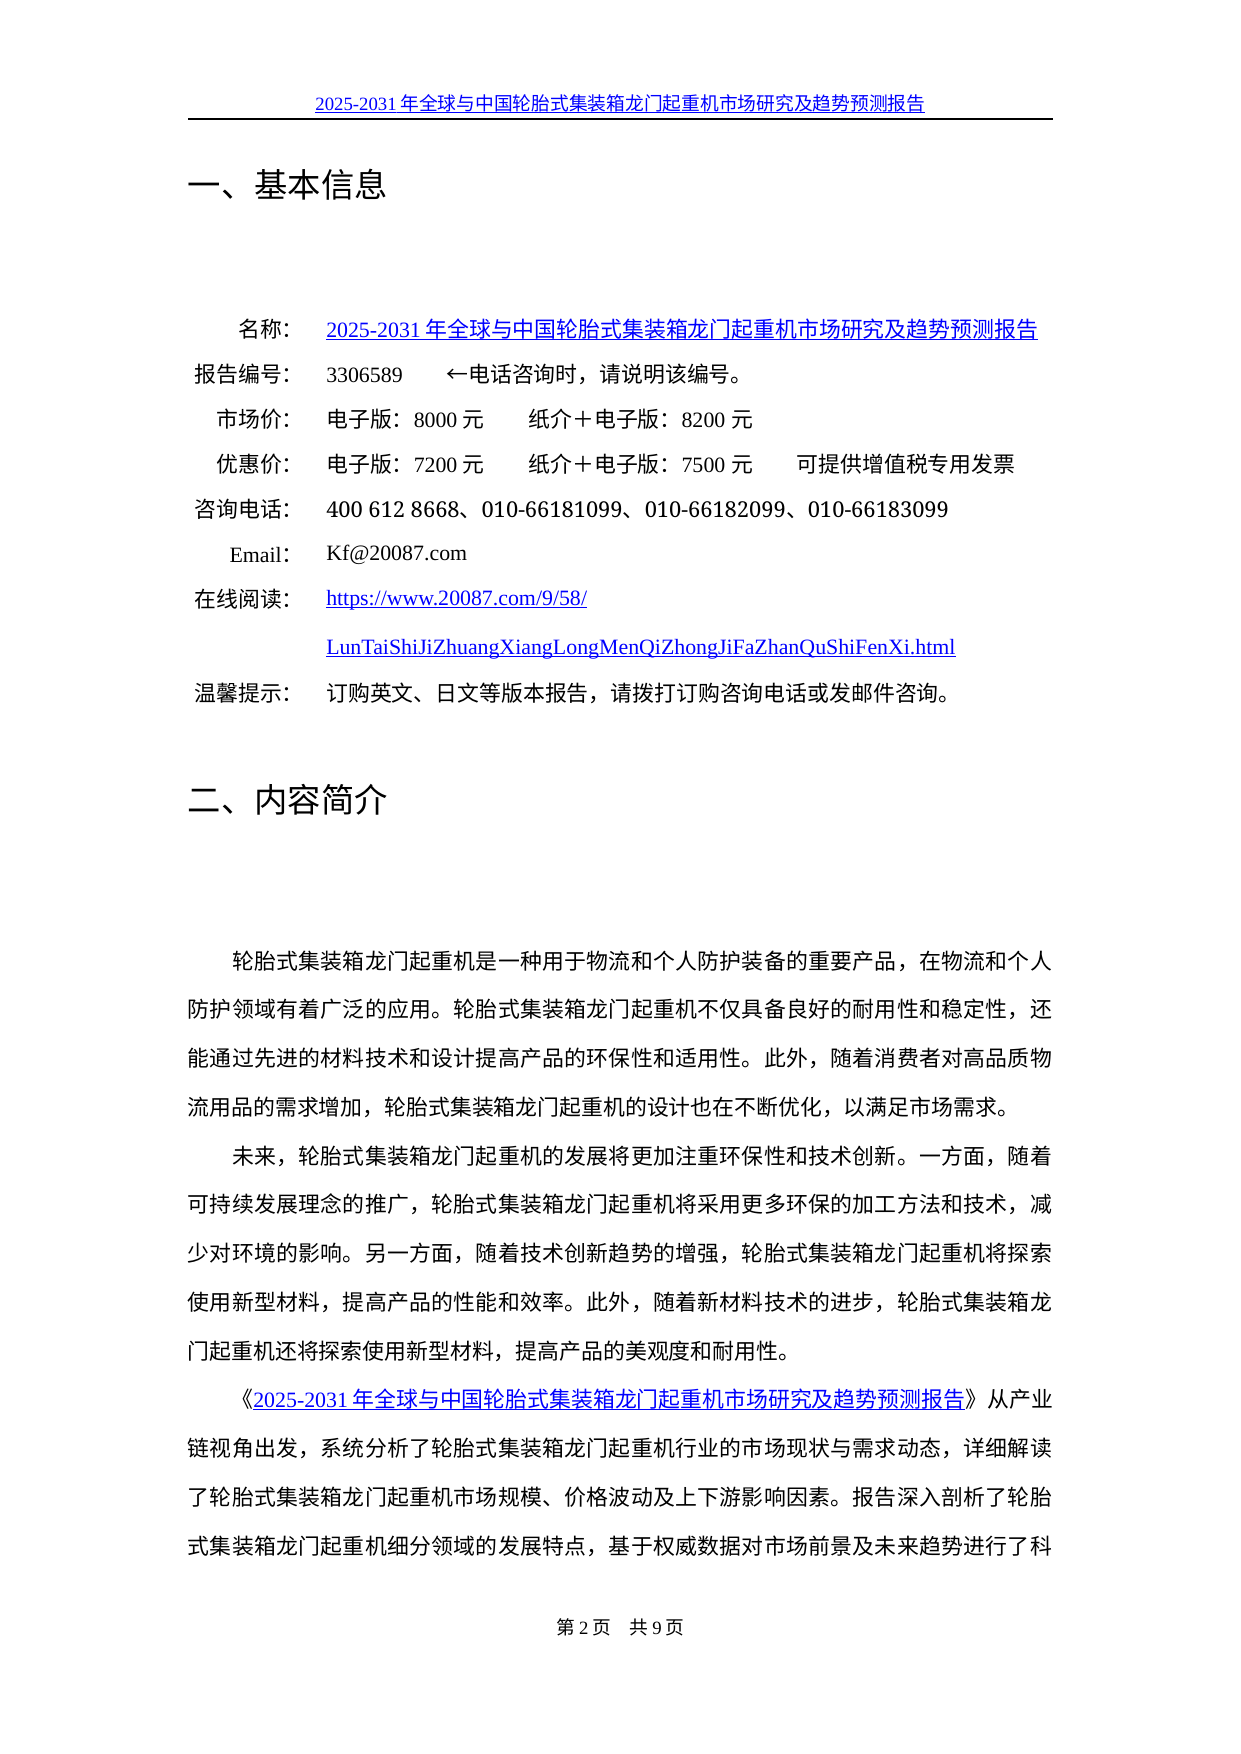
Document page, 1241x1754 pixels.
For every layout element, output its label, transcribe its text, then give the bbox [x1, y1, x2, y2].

table_cell 3306589 ←电话咨询时，请说明该编号。 [315, 357, 1073, 402]
table_cell 咨询电话： [167, 492, 315, 537]
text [187, 943, 1053, 1561]
table_cell 订购英文、日文等版本报告，请拨打订购咨询电话或发邮件咨询。 [315, 675, 1073, 720]
table_cell 在线阅读： [167, 582, 315, 675]
table_cell Kf@20087.com [315, 537, 1073, 582]
table_cell Email： [167, 537, 315, 582]
title 二、内容简介 [187, 766, 1053, 831]
table_cell 优惠价： [167, 447, 315, 492]
table_cell 400 612 8668、010-66181099、010-66182099、010-66183099 [315, 492, 1073, 537]
table_cell 市场价： [167, 402, 315, 447]
table_header 2025-2031年全球与中国轮胎式集装箱龙门起重机市场研究及趋势预测报告 [315, 312, 1073, 357]
title 一、基本信息 [187, 150, 1053, 215]
table_cell 电子版：7200 元 纸介＋电子版：7500 元 可提供增值税专用发票 [315, 447, 1073, 492]
table_cell 报告编号： [167, 357, 315, 402]
table_cell 电子版：8000 元 纸介＋电子版：8200 元 [315, 402, 1073, 447]
table_cell [315, 582, 1073, 675]
table_header 名称： [167, 312, 315, 357]
table_cell 温馨提示： [167, 675, 315, 720]
